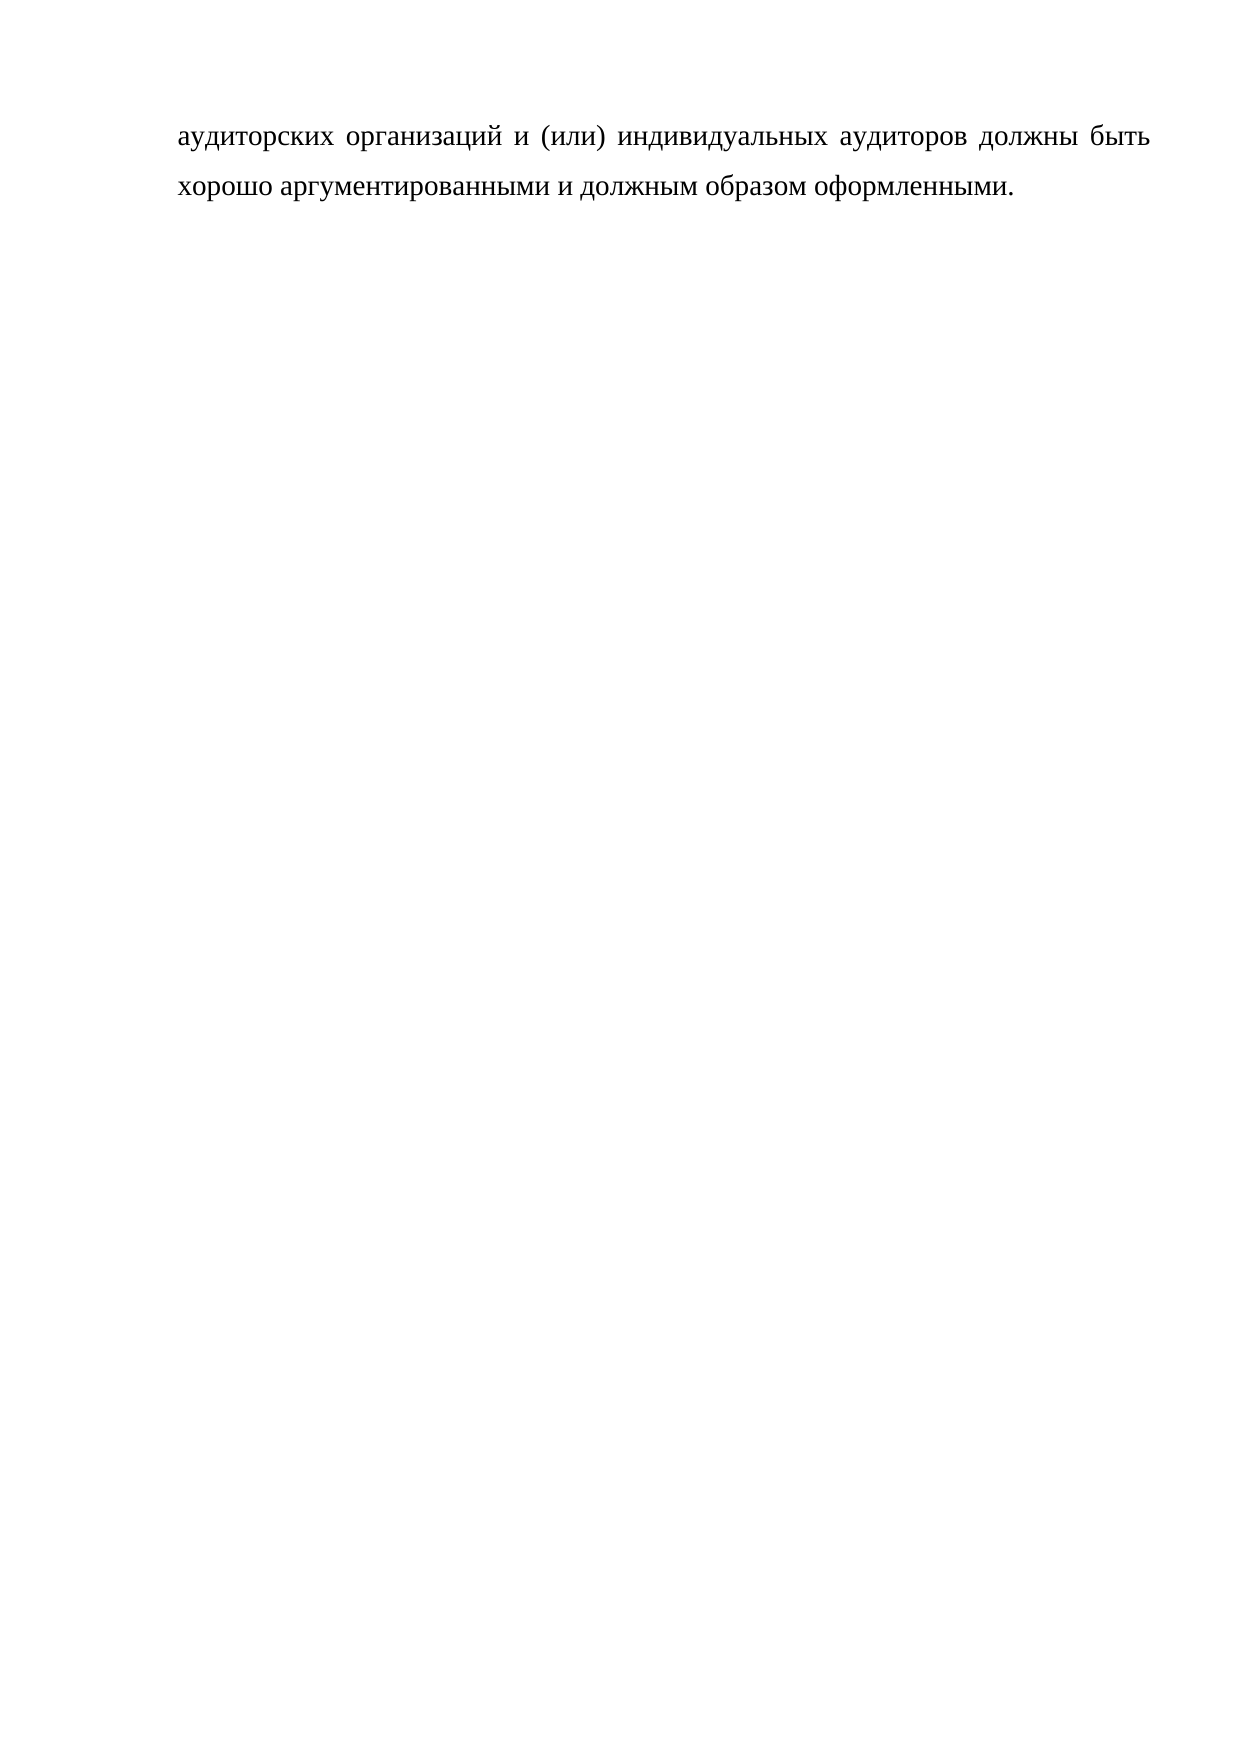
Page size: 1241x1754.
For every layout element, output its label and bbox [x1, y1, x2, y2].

text [177, 118, 1152, 202]
